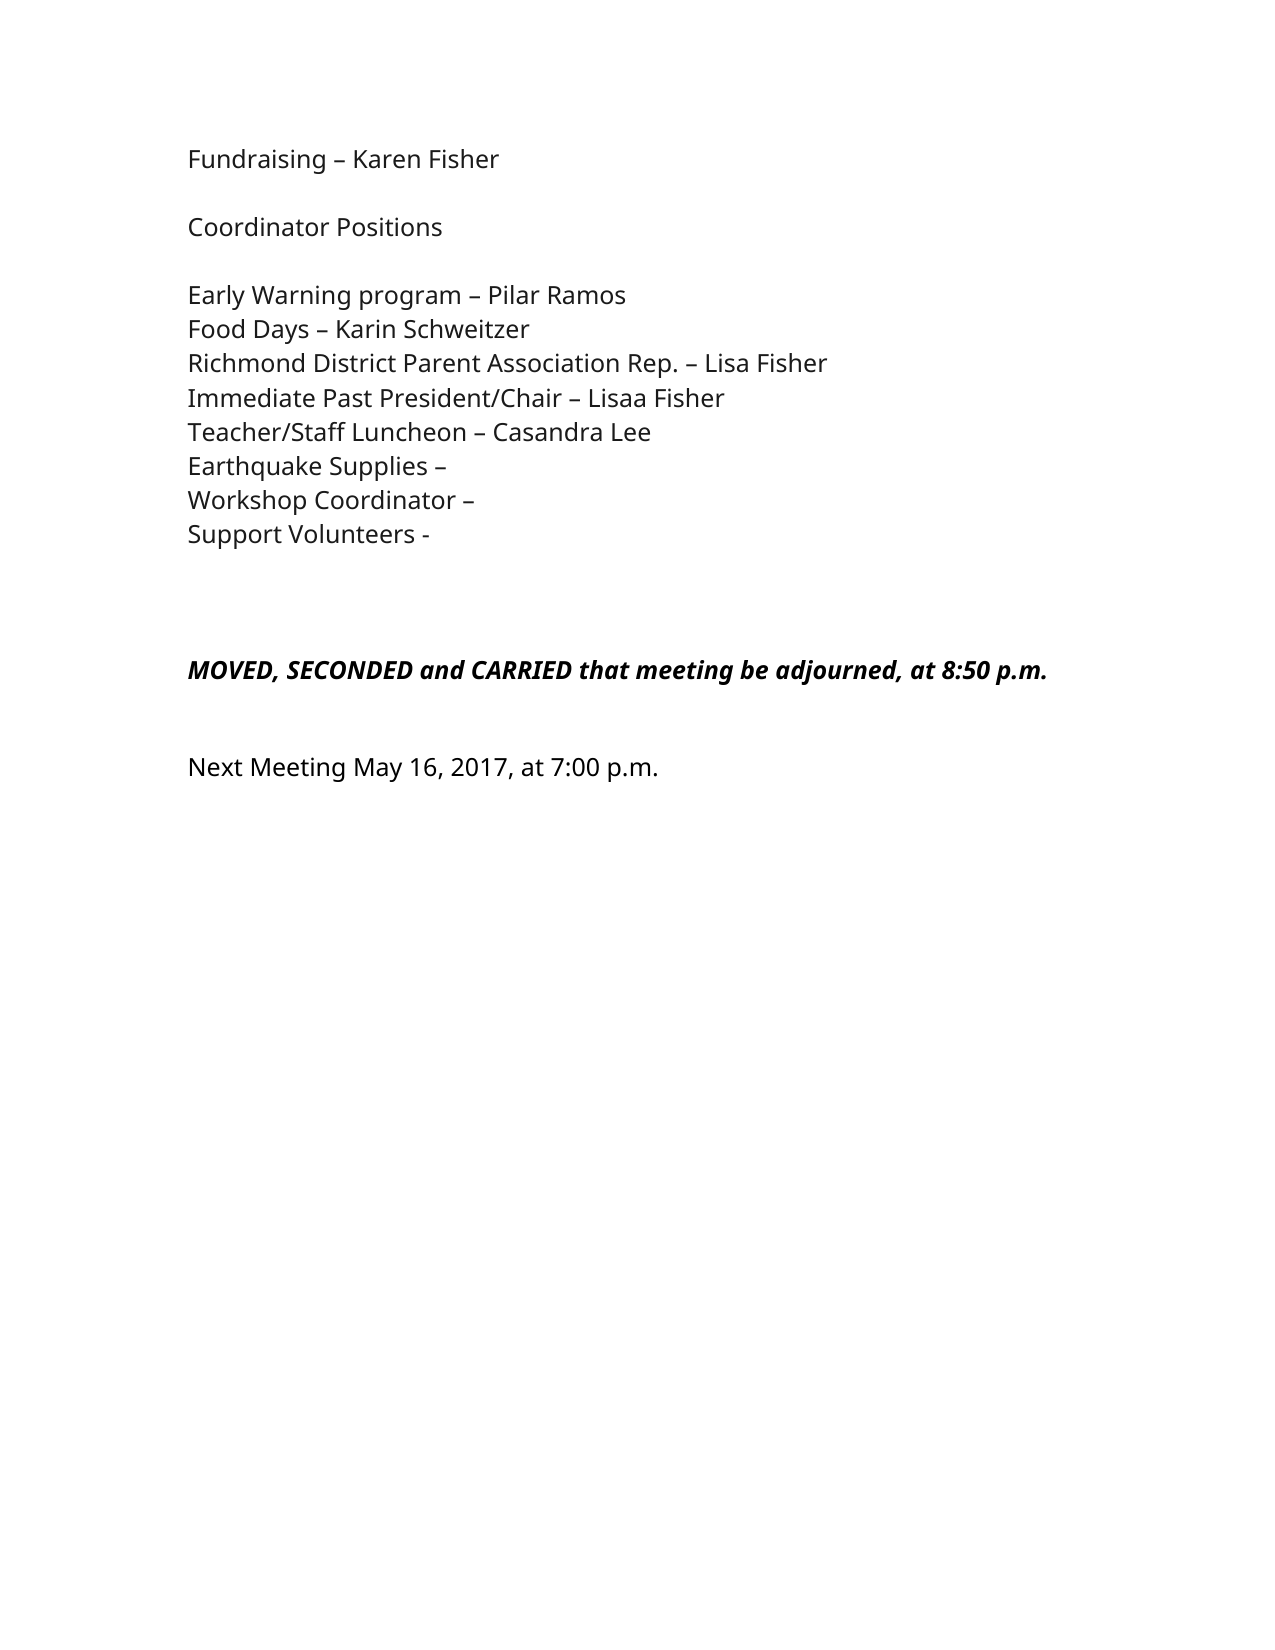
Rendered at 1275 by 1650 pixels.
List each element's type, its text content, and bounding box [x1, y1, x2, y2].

text Support Volunteers - [187, 516, 1087, 551]
text Food Days – Karin Schweitzer [187, 312, 1087, 346]
text MOVED, SECONDED and CARRIED that meeting be adjourned, at 8:50 p.m. [187, 653, 1087, 687]
text Richmond District Parent Association Rep. – Lisa Fisher [187, 346, 1087, 380]
text Coordinator Positions [187, 210, 1087, 244]
text Immediate Past President/Chair – Lisaa Fisher [187, 380, 1087, 414]
text Next Meeting May 16, 2017, at 7:00 p.m. [187, 749, 1087, 784]
text Teacher/Staff Luncheon – Casandra Lee [187, 414, 1087, 448]
text Workshop Coordinator – [187, 482, 1087, 516]
text Fundraising – Karen Fisher [187, 142, 1087, 176]
text Early Warning program – Pilar Ramos [187, 278, 1087, 312]
text Earthquake Supplies – [187, 448, 1087, 482]
